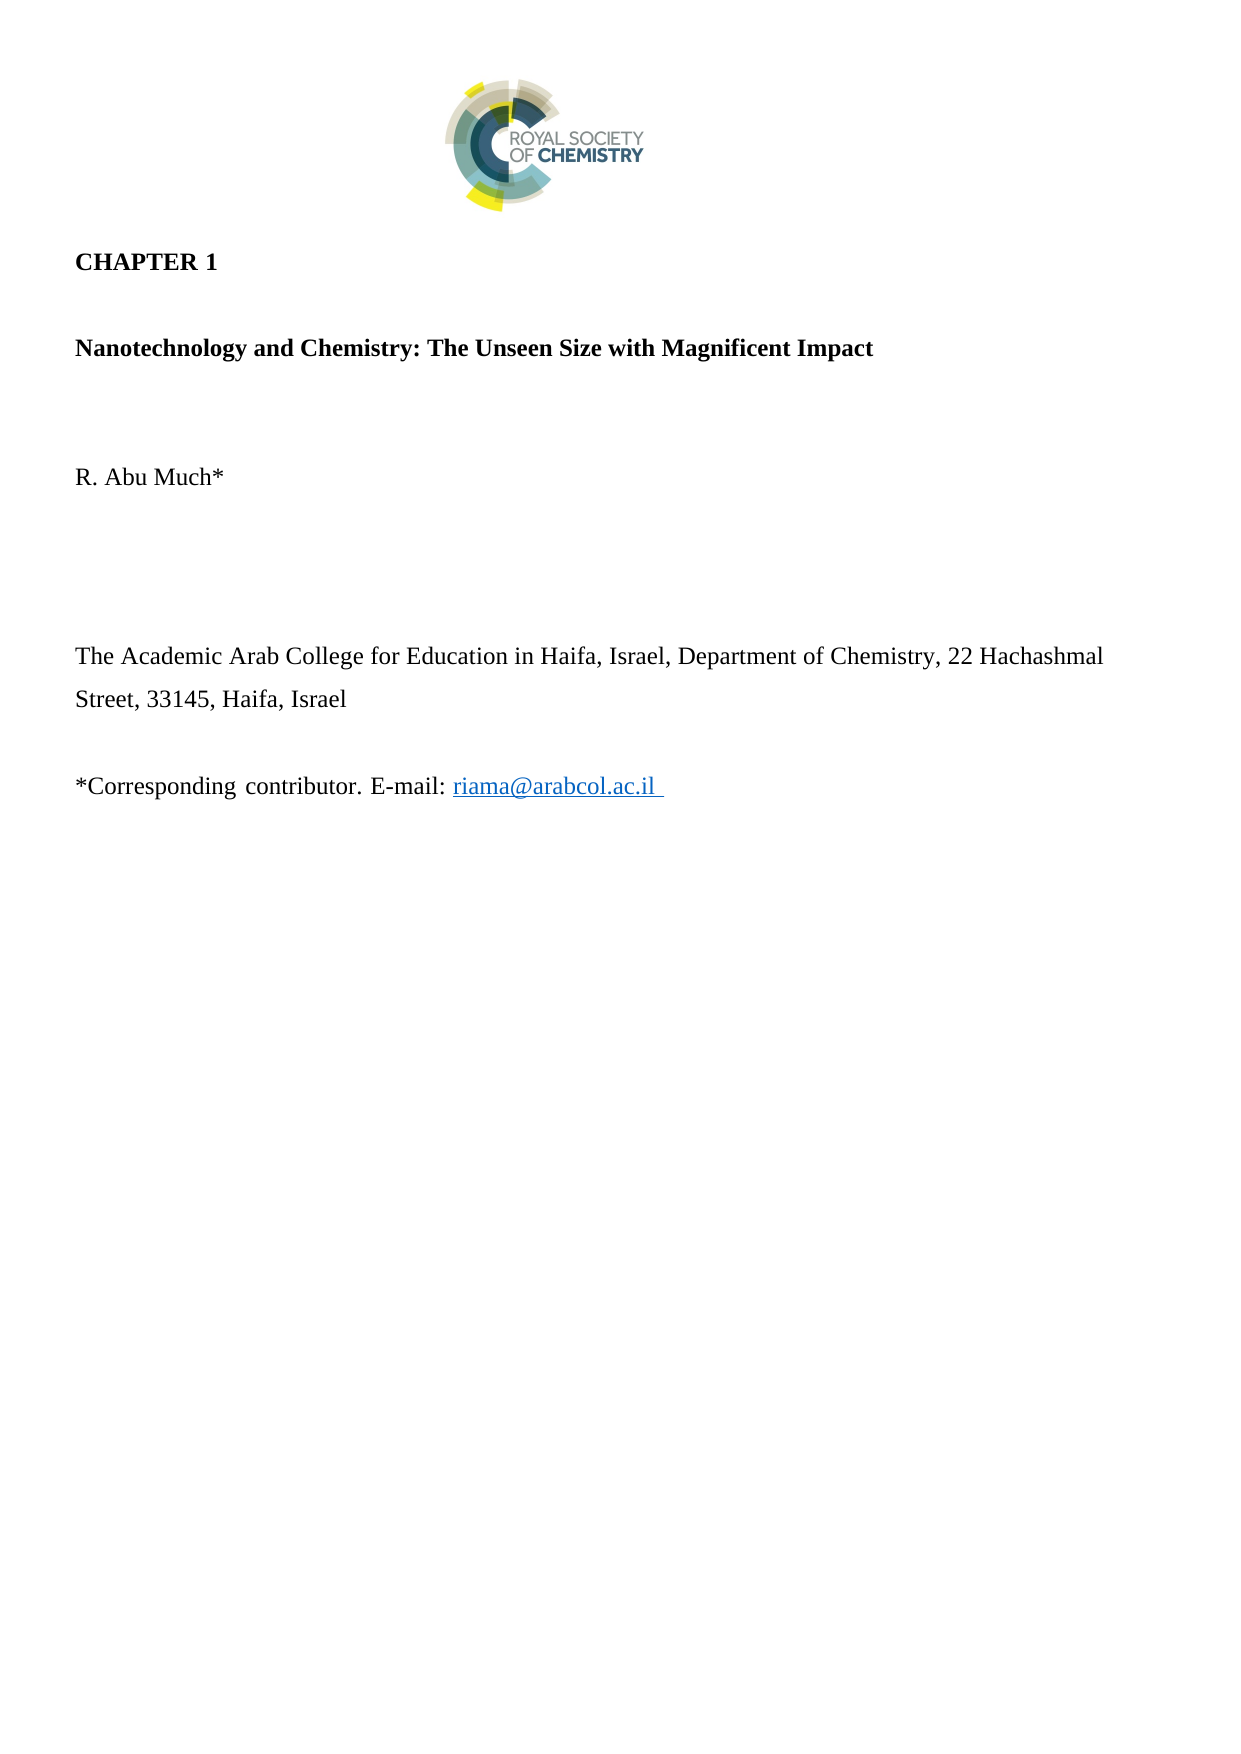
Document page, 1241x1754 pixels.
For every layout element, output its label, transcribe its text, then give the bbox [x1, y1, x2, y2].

text CHAPTER 1 [75, 247, 1165, 275]
text The Academic Arab College for Education in Haifa, Israel, Department of Chemistry, 22 Hachashmal Street, 33145, Haifa, Israel [75, 641, 1165, 713]
picture [440, 75, 650, 218]
text Nanotechnology and Chemistry: The Unseen Size with Magnificent Impact [75, 333, 1165, 362]
text R. Abu Much* [75, 462, 1165, 491]
text *Corresponding contributor. E-mail: riama@arabcol.ac.il [75, 771, 1165, 799]
